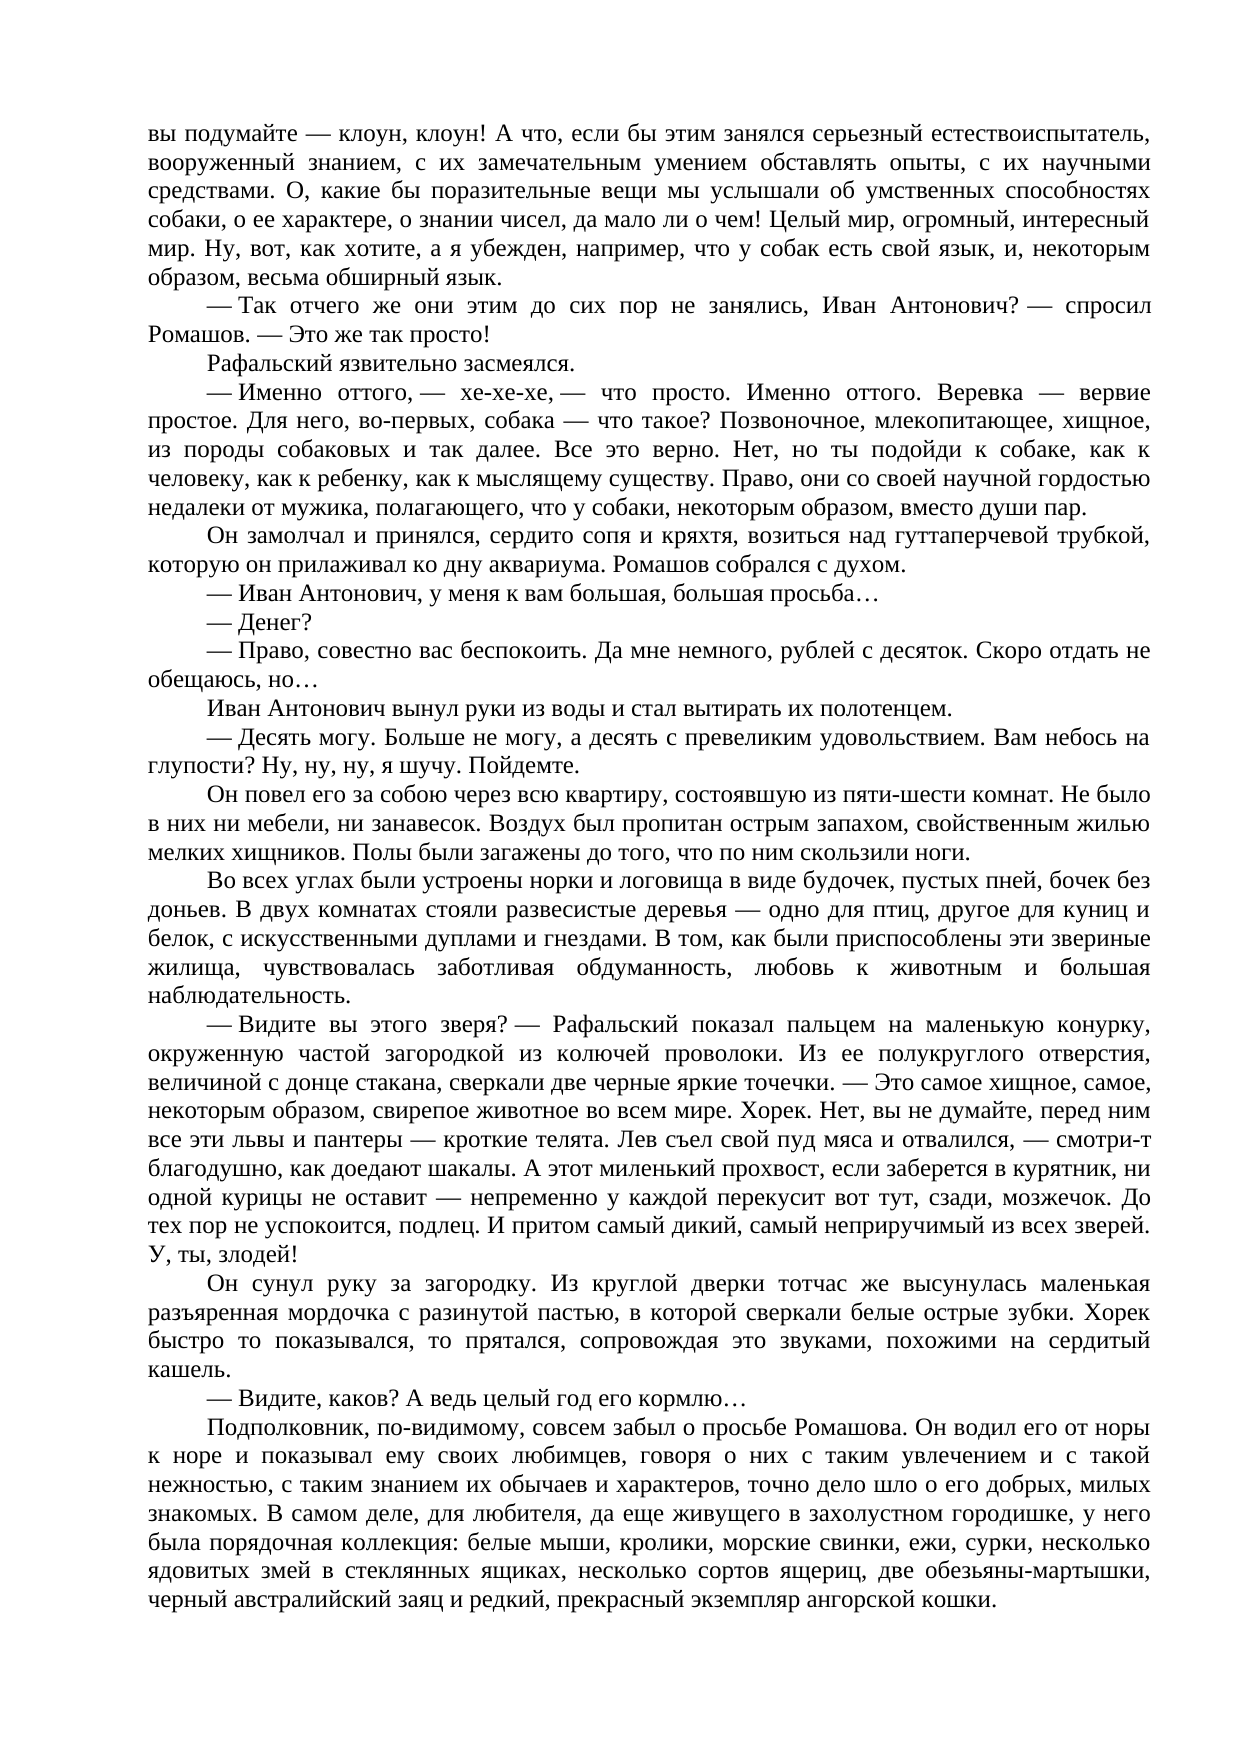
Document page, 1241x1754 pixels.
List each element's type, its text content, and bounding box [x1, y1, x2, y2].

text — Видите вы этого зверя? — Рафальский показал пальцем на маленькую конурку, окруженную частой загородкой из колючей проволоки. Из ее полукруглого отверстия, величиной с донце стакана, сверкали две черные яркие точечки. — Это самое хищное, самое, некоторым образом, свирепое животное во всем мире. Хорек. Нет, вы не думайте, перед ним все эти львы и пантеры — кроткие телята. Лев съел свой пуд мяса и отвалился, — смотри-т благодушно, как доедают шакалы. А этот миленький прохвост, если заберется в курятник, ни одной курицы не оставит — непременно у каждой перекусит вот тут, сзади, мозжечок. До тех пор не успокоится, подлец. И притом самый дикий, самый неприручимый из всех зверей. У, ты, злодей! [148, 1009, 1152, 1268]
text Он сунул руку за загородку. Из круглой дверки тотчас же высунулась маленькая разъяренная мордочка с разинутой пастью, в которой сверкали белые острые зубки. Хорек быстро то показывался, то прятался, сопровождая это звуками, похожими на сердитый кашель. [148, 1268, 1152, 1383]
text — Денег? [148, 607, 1152, 636]
text — Так отчего же они этим до сих пор не занялись, Иван Антонович? — спросил Ромашов. — Это же так просто! [148, 291, 1152, 348]
text Во всех углах были устроены норки и логовища в виде будочек, пустых пней, бочек без доньев. В двух комнатах стояли развесистые деревья — одно для птиц, другое для куниц и белок, с искусственными дуплами и гнездами. В том, как были приспособлены эти звериные жилища, чувствовалась заботливая обдуманность, любовь к животным и большая наблюдательность. [148, 866, 1152, 1009]
text Он замолчал и принялся, сердито сопя и кряхтя, возиться над гуттаперчевой трубкой, которую он прилаживал ко дну аквариума. Ромашов собрался с духом. [148, 521, 1152, 578]
text Подполковник, по-видимому, совсем забыл о просьбе Ромашова. Он водил его от норы к норе и показывал ему своих любимцев, говоря о них с таким увлечением и с такой нежностью, с таким знанием их обычаев и характеров, точно дело шло о его добрых, милых знакомых. В самом деле, для любителя, да еще живущего в захолустном городишке, у него была порядочная коллекция: белые мыши, кролики, морские свинки, ежи, сурки, несколько ядовитых змей в стеклянных ящиках, несколько сортов ящериц, две обезьяны-мартышки, черный австралийский заяц и редкий, прекрасный экземпляр ангорской кошки. [148, 1412, 1152, 1613]
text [148, 118, 1152, 291]
text Он повел его за собою через всю квартиру, состоявшую из пяти-шести комнат. Не было в них ни мебели, ни занавесок. Воздух был пропитан острым запахом, свойственным жилью мелких хищников. Полы были загажены до того, что по ним скользили ноги. [148, 779, 1152, 866]
text — Именно оттого, — хе-хе-хе, — что просто. Именно оттого. Веревка — вервие простое. Для него, во-первых, собака — что такое? Позвоночное, млекопитающее, хищное, из породы собаковых и так далее. Все это верно. Нет, но ты подойди к собаке, как к человеку, как к ребенку, как к мыслящему существу. Право, они со своей научной гордостью недалеки от мужика, полагающего, что у собаки, некоторым образом, вместо души пар. [148, 377, 1152, 521]
text Рафальский язвительно засмеялся. [148, 348, 1152, 377]
text — Десять могу. Больше не могу, а десять с превеликим удовольствием. Вам небось на глупости? Ну, ну, ну, я шучу. Пойдемте. [148, 722, 1152, 779]
text — Видите, каков? А ведь целый год его кормлю… [148, 1383, 1152, 1412]
text — Право, совестно вас беспокоить. Да мне немного, рублей с десяток. Скоро отдать не обещаюсь, но… [148, 636, 1152, 693]
text Иван Антонович вынул руки из воды и стал вытирать их полотенцем. [148, 693, 1152, 722]
text — Иван Антонович, у меня к вам большая, большая просьба… [148, 578, 1152, 607]
